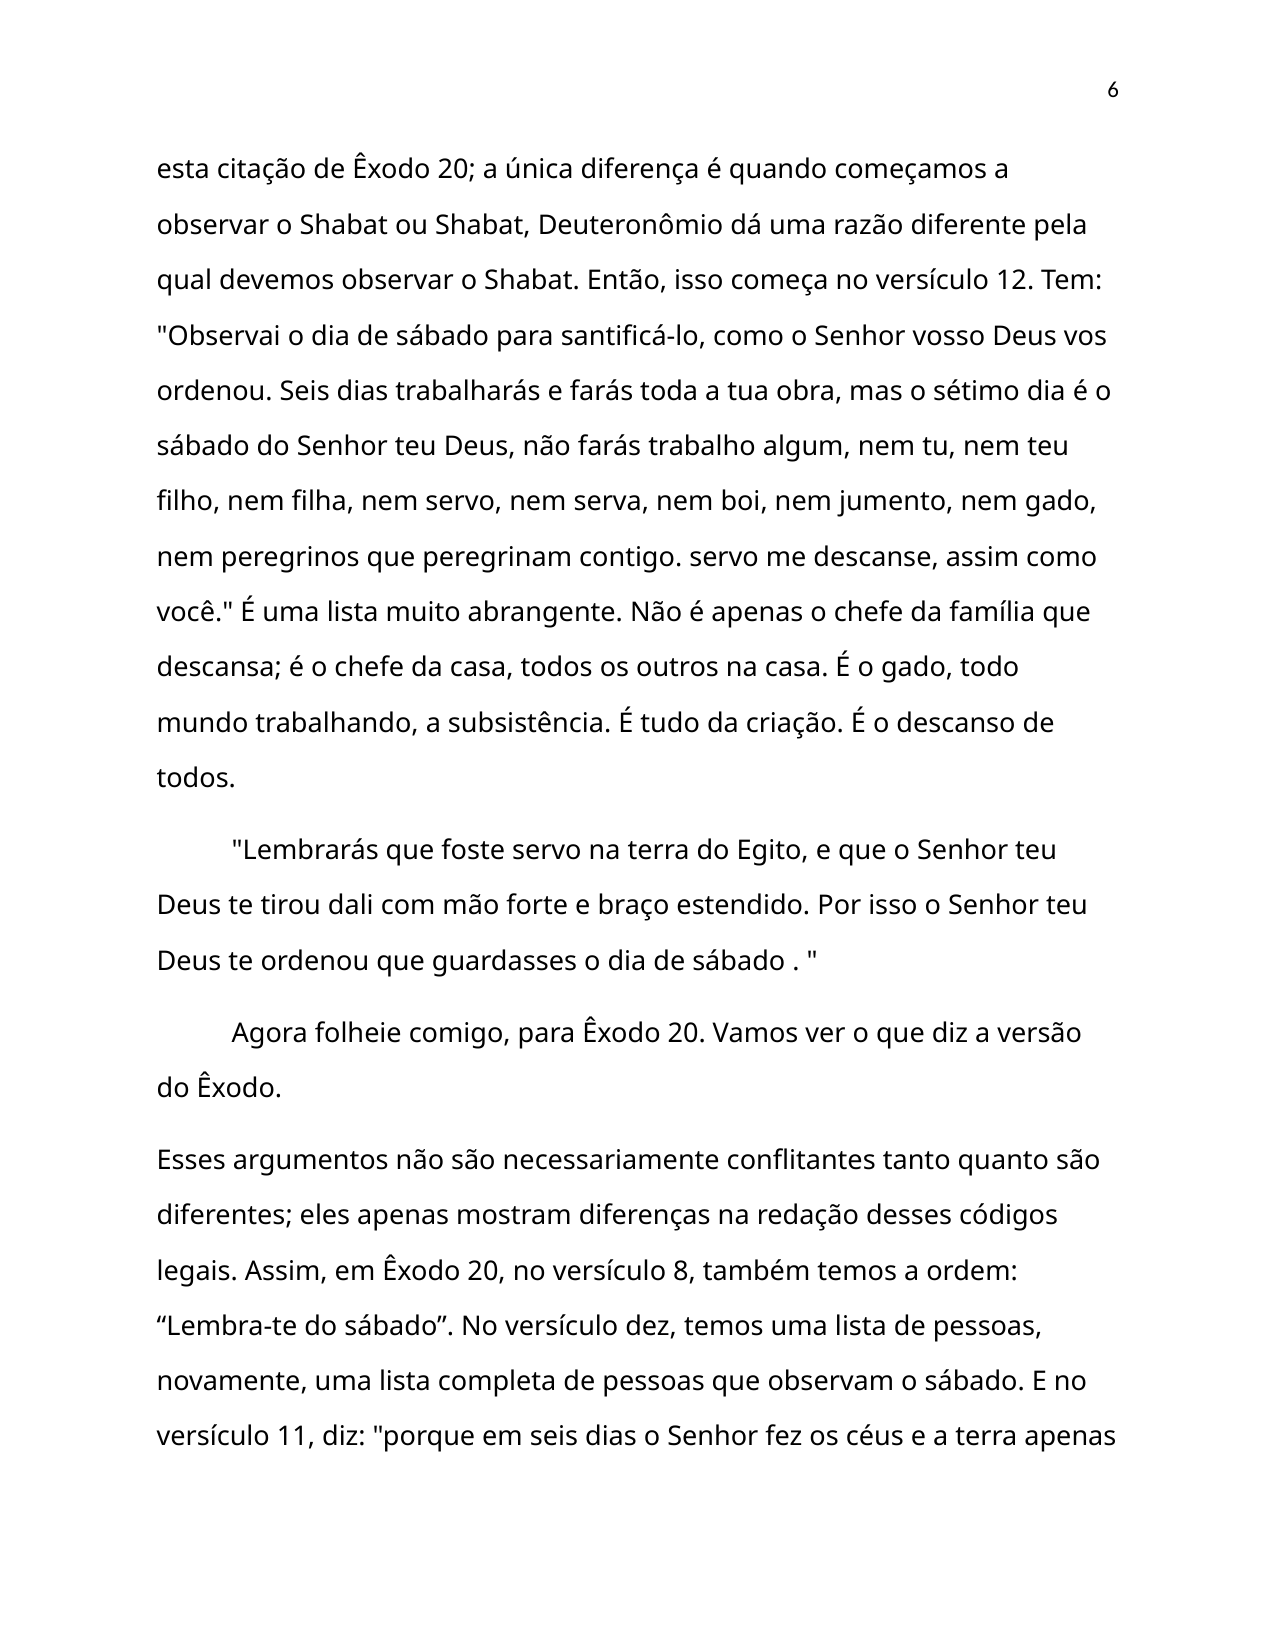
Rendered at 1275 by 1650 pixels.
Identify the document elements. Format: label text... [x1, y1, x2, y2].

text Agora folheie comigo, para Êxodo 20. Vamos ver o que diz a versão do Êxodo. [156, 1013, 1118, 1105]
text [156, 1140, 1118, 1454]
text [156, 150, 1118, 795]
text "Lembrarás que foste servo na terra do Egito, e que o Senhor teu Deus te tirou dali com mão forte e braço estendido. Por isso o Senhor teu Deus te ordenou que guardasses o dia de sábado . " [156, 830, 1118, 978]
